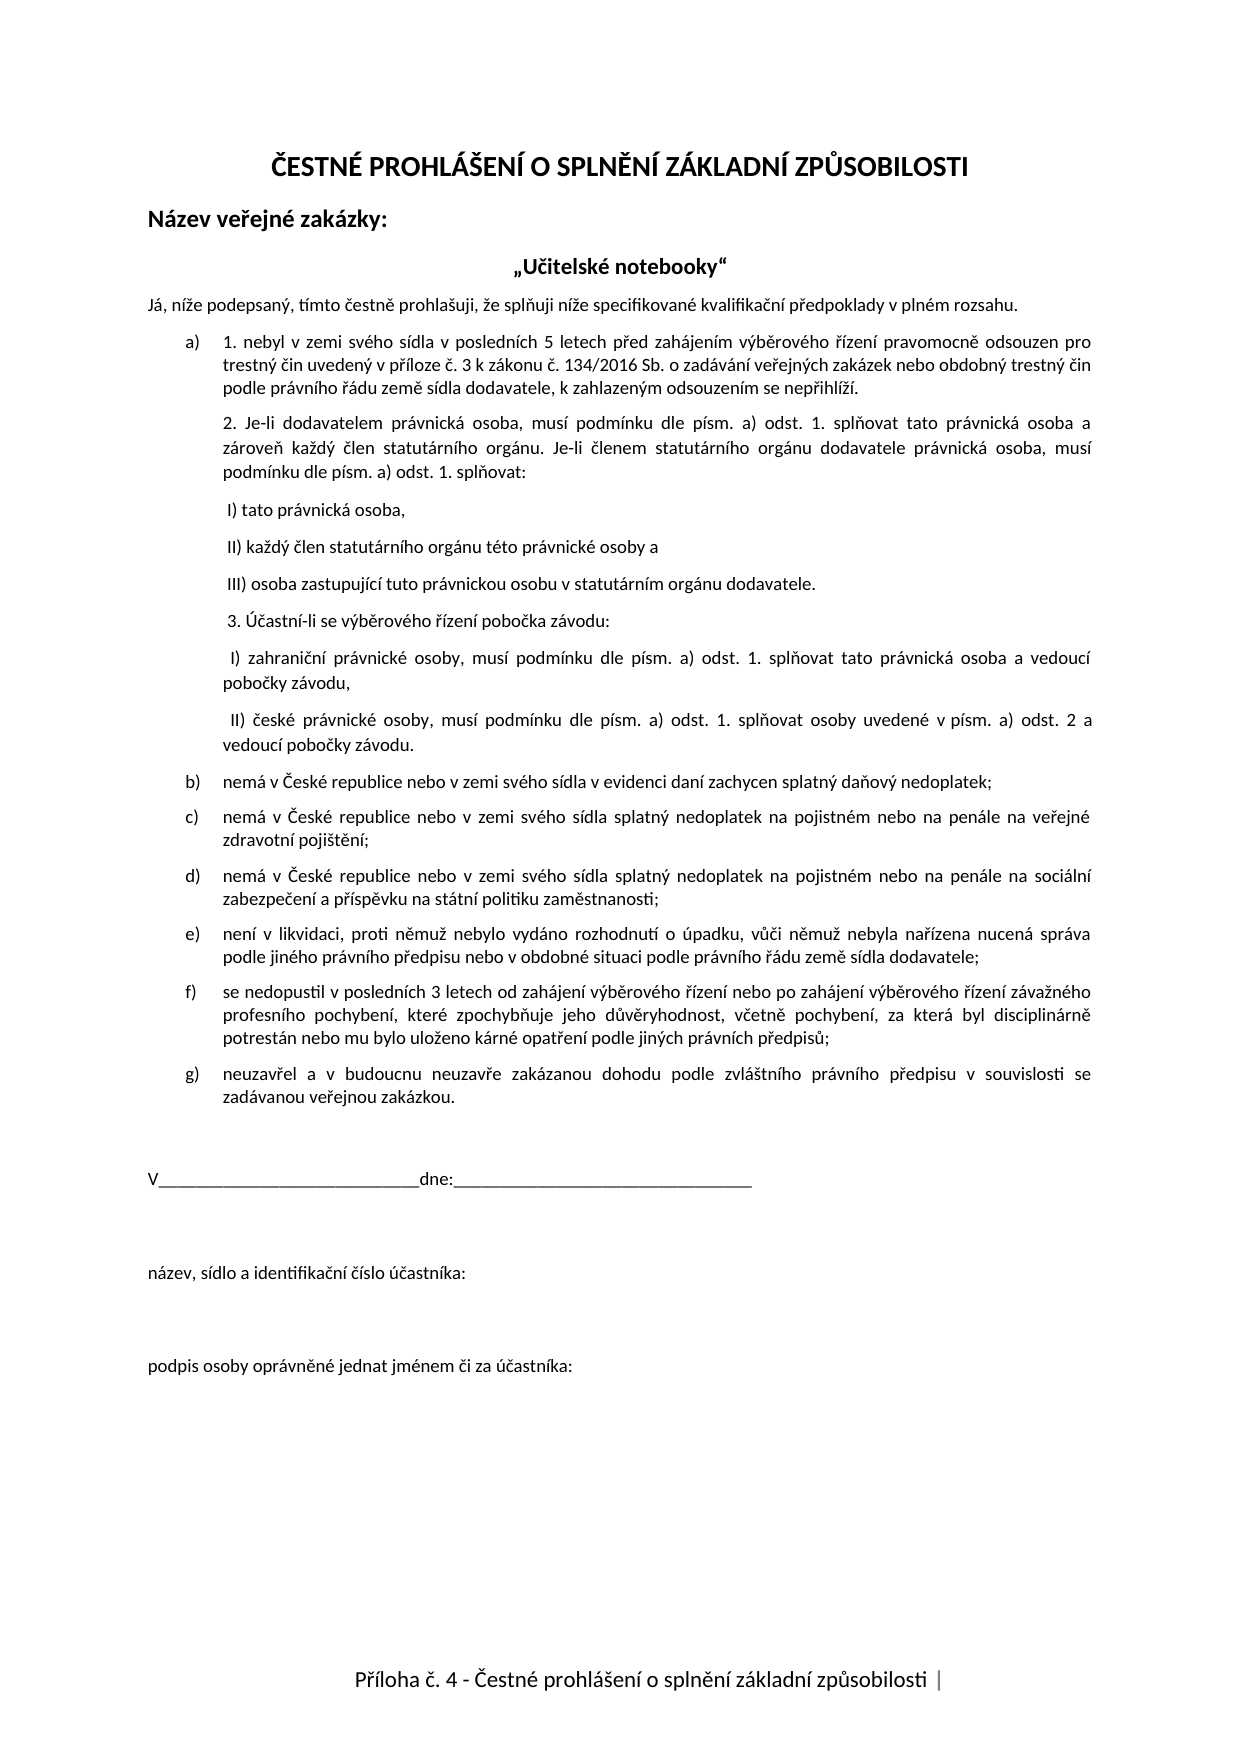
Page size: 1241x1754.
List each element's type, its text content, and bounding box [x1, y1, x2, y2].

list nemá v České republice nebo v zemi svého sídla splatný nedoplatek na pojistném nebo na penále na sociální zabezpečení a příspěvku na státní politiku zaměstnanosti; [185, 864, 1093, 910]
text III) osoba zastupující tuto právnickou osobu v statutárním orgánu dodavatele. [223, 572, 1093, 595]
list neuzavřel a v budoucnu neuzavře zakázanou dohodu podle zvláštního právního předpisu v souvislosti se zadávanou veřejnou zakázkou. [185, 1062, 1093, 1108]
text Já, níže podepsaný, tímto čestně prohlašuji, že splňuji níže specifikované kvalifikační předpoklady v plném rozsahu. [148, 293, 1093, 316]
list nemá v České republice nebo v zemi svého sídla v evidenci daní zachycen splatný daňový nedoplatek; [185, 770, 1093, 793]
text název, sídlo a identifikační číslo účastníka: [148, 1261, 1093, 1284]
text ČESTNÉ PROHLÁŠENÍ O SPLNĚNÍ ZÁKLADNÍ ZPŮSOBILOSTI [148, 148, 1093, 183]
list se nedopustil v posledních 3 letech od zahájení výběrového řízení nebo po zahájení výběrového řízení závažného profesního pochybení, které zpochybňuje jeho důvěryhodnost, včetně pochybení, za která byl disciplinárně potrestán nebo mu bylo uloženo kárné opatření podle jiných právních předpisů; [185, 981, 1093, 1049]
list není v likvidaci, proti němuž nebylo vydáno rozhodnutí o úpadku, vůči němuž nebyla nařízena nucená správa podle jiného právního předpisu nebo v obdobné situaci podle právního řádu země sídla dodavatele; [185, 922, 1093, 968]
list nemá v České republice nebo v zemi svého sídla splatný nedoplatek na pojistném nebo na penále na veřejné zdravotní pojištění; [185, 806, 1093, 852]
text II) české právnické osoby, musí podmínku dle písm. a) odst. 1. splňovat osoby uvedené v písm. a) odst. 2 a vedoucí pobočky závodu. [223, 708, 1093, 756]
text 3. Účastní-li se výběrového řízení pobočka závodu: [223, 609, 1093, 632]
text II) každý člen statutárního orgánu této právnické osoby a [223, 535, 1093, 558]
text 2. Je-li dodavatelem právnická osoba, musí podmínku dle písm. a) odst. 1. splňovat tato právnická osoba a zároveň každý člen statutárního orgánu. Je-li členem statutárního orgánu dodavatele právnická osoba, musí podmínku dle písm. a) odst. 1. splňovat: [223, 411, 1093, 483]
text „Učitelské notebooky“ [148, 252, 1093, 280]
list 1. nebyl v zemi svého sídla v posledních 5 letech před zahájením výběrového řízení pravomocně odsouzen pro trestný čin uvedený v příloze č. 3 k zákonu č. 134/2016 Sb. o zadávání veřejných zakázek nebo obdobný trestný čin podle právního řádu země sídla dodavatele, k zahlazeným odsouzením se nepřihlíží. [185, 330, 1093, 399]
text Název veřejné zakázky: [148, 203, 1093, 233]
text I) zahraniční právnické osoby, musí podmínku dle písm. a) odst. 1. splňovat tato právnická osoba a vedoucí pobočky závodu, [223, 647, 1093, 694]
text V____________________________dne:________________________________ [148, 1167, 1093, 1190]
text I) tato právnická osoba, [223, 498, 1093, 521]
text podpis osoby oprávněné jednat jménem či za účastníka: [148, 1355, 1093, 1378]
